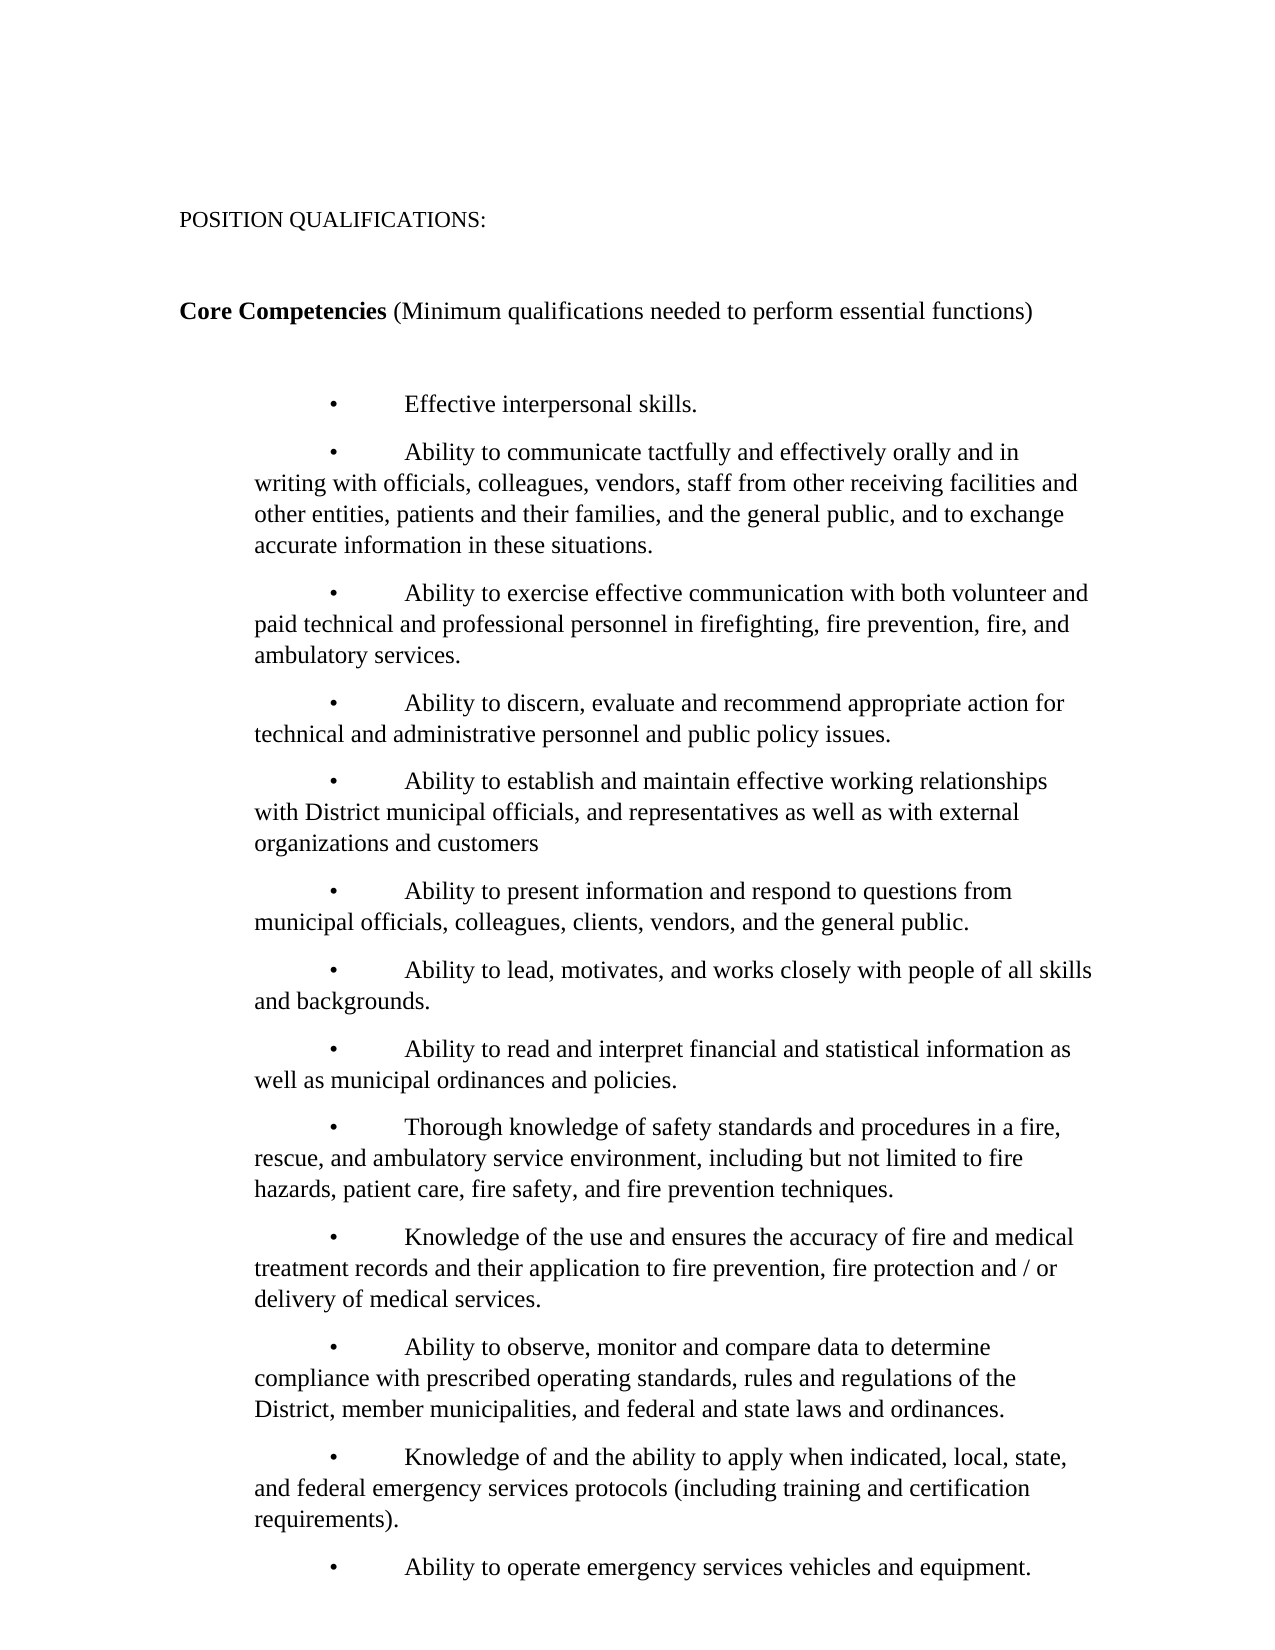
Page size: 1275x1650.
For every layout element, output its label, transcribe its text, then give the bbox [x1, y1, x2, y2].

text • Ability to present information and respond to questions from municipal officials, colleagues, clients, vendors, and the general public. [254, 876, 1096, 936]
text • Ability to read and interpret financial and statistical information as well as municipal ordinances and policies. [254, 1034, 1096, 1093]
text • Ability to exercise effective communication with both volunteer and paid technical and professional personnel in firefighting, fire prevention, fire, and ambulatory services. [254, 578, 1096, 669]
text • Knowledge of and the ability to apply when indicated, local, state, and federal emergency services protocols (including training and certification requirements). [254, 1442, 1096, 1533]
text • Ability to operate emergency services vehicles and equipment. [254, 1552, 1096, 1580]
text • Knowledge of the use and ensures the accuracy of fire and medical treatment records and their application to fire prevention, fire protection and / or delivery of medical services. [254, 1222, 1096, 1313]
text • Effective interpersonal skills. [254, 389, 1096, 418]
text • Ability to discern, evaluate and recommend appropriate action for technical and administrative personnel and public policy issues. [254, 688, 1096, 747]
text Core Competencies (Minimum qualifications needed to perform essential functions) [179, 296, 1096, 325]
text • Thorough knowledge of safety standards and procedures in a fire, rescue, and ambulatory service environment, including but not limited to fire hazards, patient care, fire safety, and fire prevention techniques. [254, 1112, 1096, 1203]
text • Ability to lead, motivates, and works closely with people of all skills and backgrounds. [254, 955, 1096, 1015]
text • Ability to observe, monitor and compare data to determine compliance with prescribed operating standards, rules and regulations of the District, member municipalities, and federal and state laws and ordinances. [254, 1332, 1096, 1423]
text • Ability to communicate tactfully and effectively orally and in writing with officials, colleagues, vendors, staff from other receiving facilities and other entities, patients and their families, and the general public, and to exchange accurate information in these situations. [254, 437, 1096, 559]
text • Ability to establish and maintain effective working relationships with District municipal officials, and representatives as well as with external organizations and customers [254, 766, 1096, 857]
text POSITION QUALIFICATIONS: [179, 206, 1096, 233]
